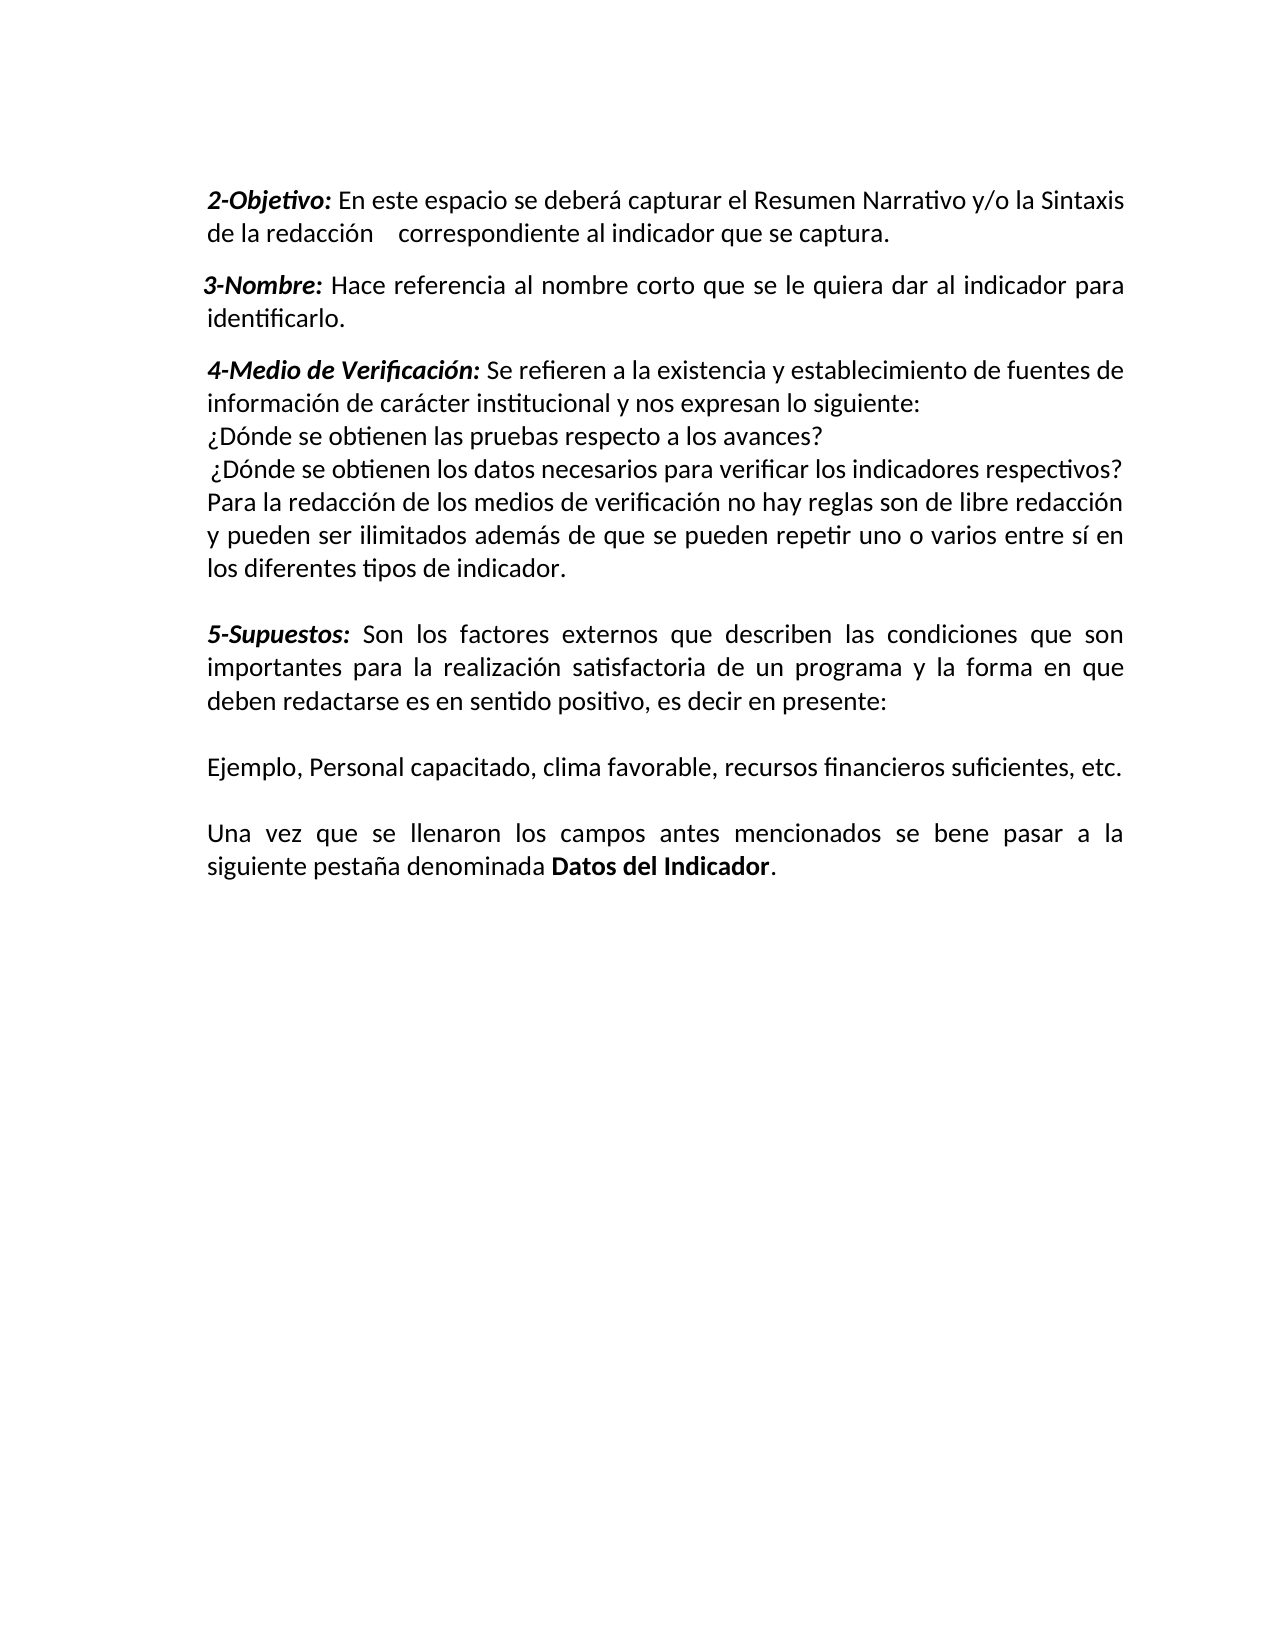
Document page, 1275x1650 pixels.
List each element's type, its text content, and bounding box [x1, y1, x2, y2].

text 3-Nombre: Hace referencia al nombre corto que se le quiera dar al indicador para identificarlo. [202, 268, 1125, 334]
text 5-Supuestos: Son los factores externos que describen las condiciones que son importantes para la realización satisfactoria de un programa y la forma en que deben redactarse es en sentido positivo, es decir en presente: [207, 618, 1125, 717]
text Para la redacción de los medios de verificación no hay reglas son de libre redacción y pueden ser ilimitados además de que se pueden repetir uno o varios entre sí en los diferentes tipos de indicador. [207, 486, 1125, 584]
text Una vez que se llenaron los campos antes mencionados se bene pasar a la siguiente pestaña denominada Datos del Indicador. [207, 816, 1125, 882]
text ¿Dónde se obtienen los datos necesarios para verificar los indicadores respectivos? [118, 452, 1125, 486]
text Ejemplo, Personal capacitado, clima favorable, recursos financieros suficientes, etc. [182, 750, 1125, 783]
text 2-Objetivo: En este espacio se deberá capturar el Resumen Narrativo y/o la Sintaxis de la redacción correspondiente al indicador que se captura. [207, 183, 1125, 249]
text ¿Dónde se obtienen las pruebas respecto a los avances? [152, 419, 1125, 452]
text 4-Medio de Verificación: Se refieren a la existencia y establecimiento de fuentes de información de carácter institucional y nos expresan lo siguiente: [207, 353, 1125, 419]
